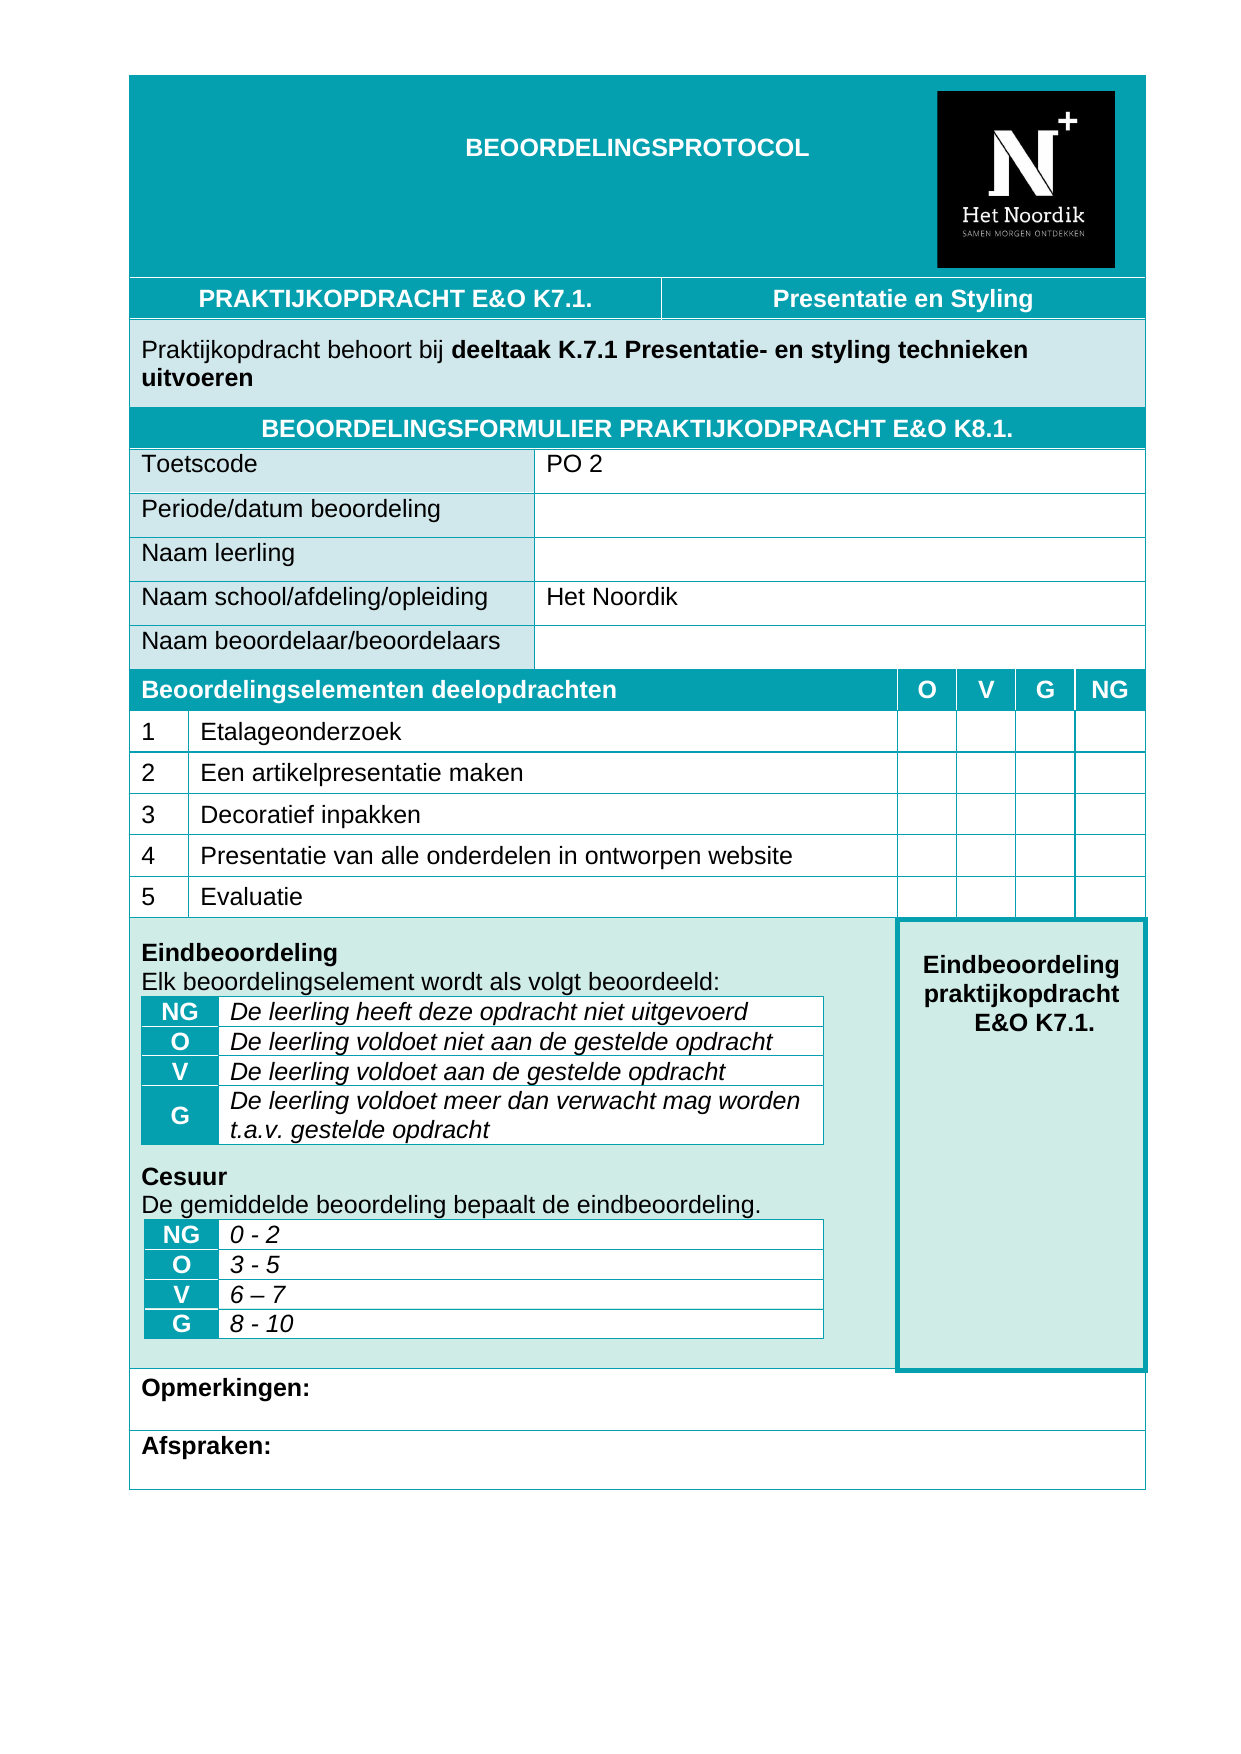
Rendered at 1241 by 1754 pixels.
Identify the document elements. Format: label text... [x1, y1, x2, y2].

table_cell Eindbeoordeling Elk beoordelingselement wordt als volgt beoordeeld: Cesuur De gemiddelde beoordeling bepaalt de eindbeoordeling. [130, 918, 895, 1368]
table_cell 5 [130, 877, 188, 917]
table_cell [898, 794, 956, 834]
table_cell Opmerkingen: [130, 1369, 1145, 1430]
table_cell [898, 711, 956, 751]
table_cell PRAKTIJKOPDRACHT E&O K7.1. [130, 278, 661, 318]
table_cell 4 [130, 835, 188, 876]
table_cell O [898, 670, 956, 710]
table_cell PO 2 [535, 450, 1145, 492]
table_cell [1016, 877, 1074, 917]
table_cell [535, 494, 1145, 537]
table_cell [898, 877, 956, 917]
table_cell NG [1076, 670, 1145, 710]
table_cell Evaluatie [189, 877, 897, 917]
table_cell 1 [130, 711, 188, 751]
table_cell [898, 835, 956, 876]
table_header BEOORDELINGSPROTOCOL [130, 76, 1145, 277]
table_cell Beoordelingselementen deelopdrachten [130, 670, 897, 710]
table_cell Een artikelpresentatie maken [189, 753, 897, 793]
table_cell Eindbeoordeling praktijkopdracht E&O K7.1. [900, 922, 1143, 1368]
table_cell [1016, 753, 1074, 793]
table_cell Het Noordik [535, 582, 1145, 625]
table_cell Naam leerling [130, 538, 534, 581]
table_cell Naam beoordelaar/beoordelaars [130, 626, 534, 669]
picture [937, 91, 1115, 268]
table_cell Periode/datum beoordeling [130, 494, 534, 537]
table_cell [957, 877, 1015, 917]
table_cell [1076, 753, 1145, 793]
table_cell [1076, 794, 1145, 834]
table_cell [957, 711, 1015, 751]
table_cell 3 [130, 794, 188, 834]
table_cell Presentatie van alle onderdelen in ontworpen website [189, 835, 897, 876]
table_cell Praktijkopdracht behoort bij deeltaak K.7.1 Presentatie- en styling technieken uitvoeren [130, 320, 1145, 407]
table_cell BEOORDELINGSFORMULIER PRAKTIJKODPRACHT E&O K8.1. [130, 408, 1145, 448]
table_cell [957, 753, 1015, 793]
table_cell [957, 835, 1015, 876]
table_cell Naam school/afdeling/opleiding [130, 582, 534, 625]
table_cell [535, 626, 1145, 669]
table_cell Etalageonderzoek [189, 711, 897, 751]
table_cell [1076, 835, 1145, 876]
table_cell [1076, 711, 1145, 751]
table_cell V [957, 670, 1015, 710]
table_cell Decoratief inpakken [189, 794, 897, 834]
table_cell 2 [130, 753, 188, 793]
table_cell [1076, 877, 1145, 917]
table_cell Presentatie en Styling [662, 278, 1145, 318]
table_cell [898, 753, 956, 793]
table_cell Afspraken: [130, 1431, 1145, 1489]
table_cell [535, 538, 1145, 581]
table_cell [1016, 835, 1074, 876]
table_cell [1016, 794, 1074, 834]
table_cell [957, 794, 1015, 834]
table_cell Toetscode [130, 450, 534, 492]
table_cell [1016, 711, 1074, 751]
table_cell G [1016, 670, 1074, 710]
